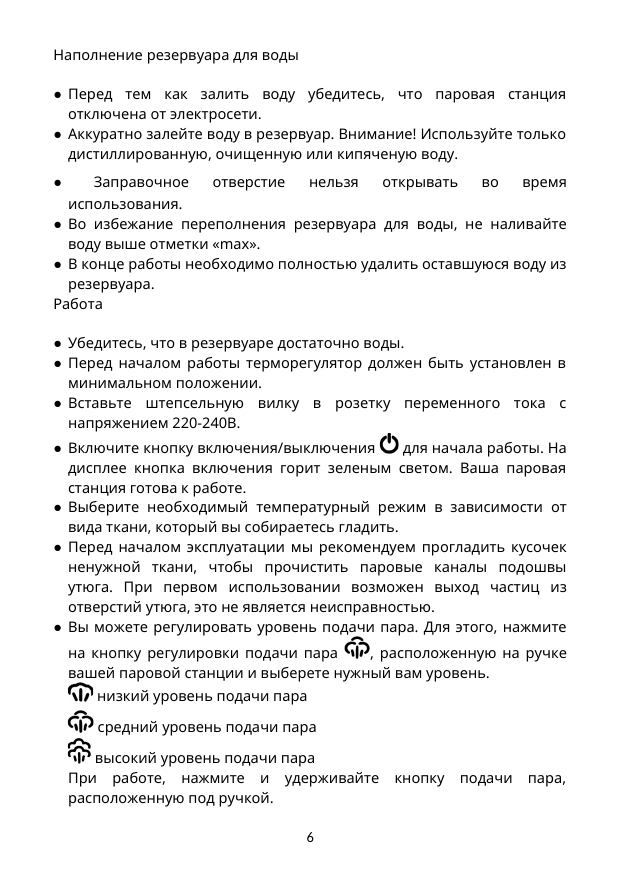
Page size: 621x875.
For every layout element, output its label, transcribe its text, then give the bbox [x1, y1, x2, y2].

text Наполнение резервуара для воды [53, 44, 567, 64]
list Включите кнопку включения/выключения для начала работы. На дисплее кнопка включения горит зеленым светом. Ваша паровая станция готова к работе. [53, 433, 567, 497]
picture [344, 636, 370, 659]
list Вы можете регулировать уровень подачи пара. Для этого, нажмите на кнопку регулировки подачи пара , расположенную на ручке вашей паровой станции и выберете нужный вам уровень. [53, 617, 567, 683]
picture [379, 433, 399, 454]
picture [67, 710, 94, 733]
list Перед началом работы терморегулятор должен быть установлен в минимальном положении. [53, 353, 567, 393]
list Аккуратно залейте воду в резервуар. Внимание! Используйте только дистиллированную, очищенную или кипяченую воду. [53, 124, 567, 164]
picture [67, 682, 94, 702]
list Заправочное отверстие нельзя открывать во время использования. [53, 164, 567, 214]
list Во избежание переполнения резервуара для воды, не наливайте воду выше отметки «max». [53, 214, 567, 253]
list низкий уровень подачи пара [68, 683, 567, 711]
list Вставьте штепсельную вилку в розетку переменного тока с напряжением 220-240В. [53, 393, 567, 433]
list Перед началом эксплуатации мы рекомендуем прогладить кусочек ненужной ткани, чтобы прочистить паровые каналы подошвы утюга. При первом использовании возможен выход частиц из отверстий утюга, это не является неисправностью. [53, 537, 567, 617]
list Перед тем как залить воду убедитесь, что паровая станция отключена от электросети. [53, 84, 567, 124]
text Работа [53, 293, 567, 313]
list Выберите необходимый температурный режим в зависимости от вида ткани, который вы собираетесь гладить. [53, 497, 567, 537]
list Убедитесь, что в резервуаре достаточно воды. [53, 333, 567, 353]
list высокий уровень подачи пара [68, 739, 567, 768]
picture [67, 738, 91, 764]
list В конце работы необходимо полностью удалить оставшуюся воду из резервуара. [53, 253, 567, 293]
list средний уровень подачи пара [68, 711, 567, 739]
list При работе, нажмите и удерживайте кнопку подачи пара, расположенную под ручкой. [68, 768, 567, 808]
